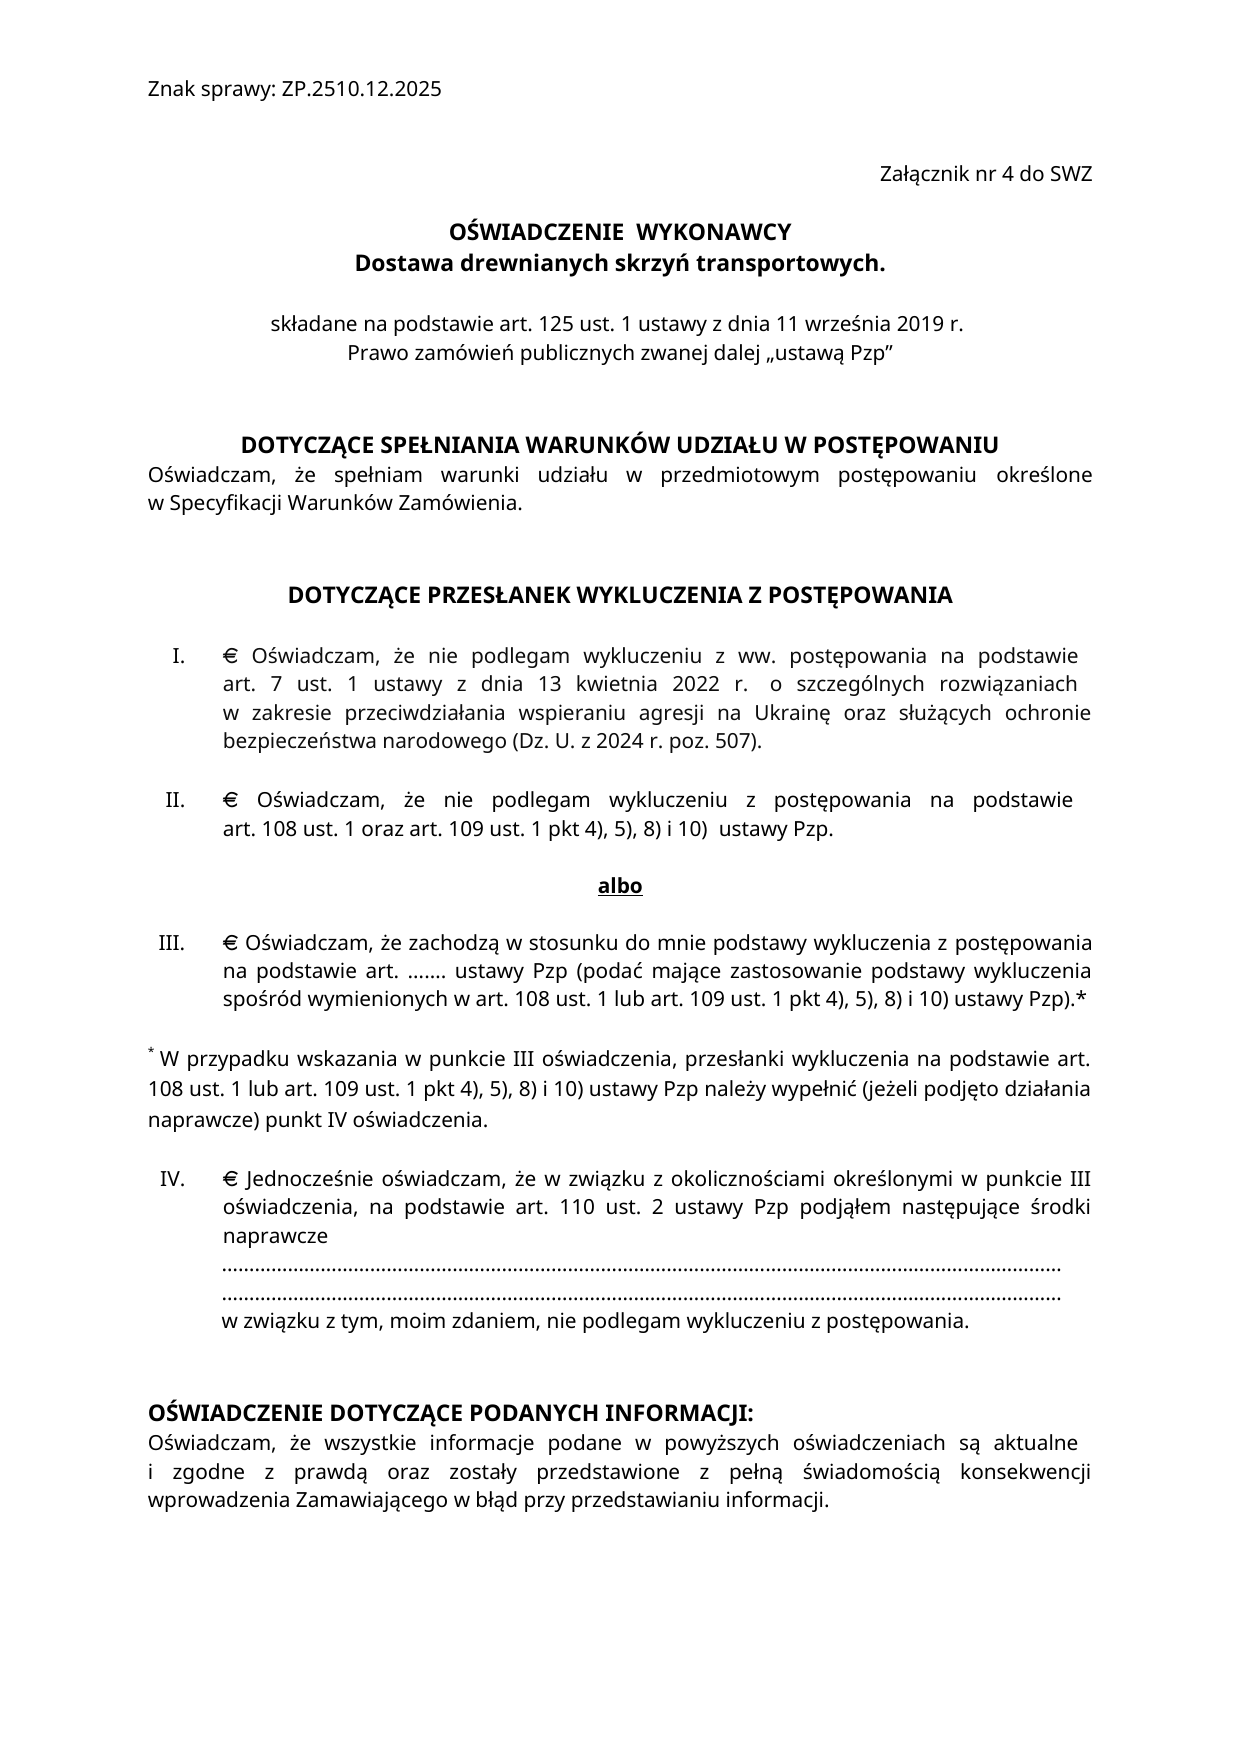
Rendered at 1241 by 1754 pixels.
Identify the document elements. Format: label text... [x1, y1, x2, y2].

text albo [148, 871, 1093, 899]
text OŚWIADCZENIE WYKONAWCY [148, 216, 1093, 247]
list Jednocześnie oświadczam, że w związku z okolicznościami określonymi w punkcie III oświadczenia, na podstawie art. 110 ust. 2 ustawy Pzp podjąłem następujące środki naprawcze [185, 1164, 1093, 1249]
text Oświadczam, że spełniam warunki udziału w przedmiotowym postępowaniu określone w Specyfikacji Warunków Zamówienia. [148, 460, 1093, 517]
list Oświadczam, że nie podlegam wykluczeniu z postępowania na podstawie art. 108 ust. 1 oraz art. 109 ust. 1 pkt 4), 5), 8) i 10) ustawy Pzp. [185, 786, 1093, 842]
text Dostawa drewnianych skrzyń transportowych. [148, 247, 1093, 278]
text * W przypadku wskazania w punkcie III oświadczenia, przesłanki wykluczenia na podstawie art. 108 ust. 1 lub art. 109 ust. 1 pkt 4), 5), 8) i 10) ustawy Pzp należy wypełnić (jeżeli podjęto działania naprawcze) punkt IV oświadczenia. [148, 1044, 1093, 1133]
text Załącznik nr 4 do SWZ [148, 159, 1093, 187]
text Oświadczam, że wszystkie informacje podane w powyższych oświadczeniach są aktualne i zgodne z prawdą oraz zostały przedstawione z pełną świadomością konsekwencji wprowadzenia Zamawiającego w błąd przy przedstawianiu informacji. [148, 1428, 1093, 1514]
text składane na podstawie art. 125 ust. 1 ustawy z dnia 11 września 2019 r. Prawo zamówień publicznych zwanej dalej „ustawą Pzp” [148, 309, 1093, 366]
text OŚWIADCZENIE DOTYCZĄCE PODANYCH INFORMACJI: [148, 1397, 1093, 1428]
list Oświadczam, że nie podlegam wykluczeniu z ww. postępowania na podstawie art. 7 ust. 1 ustawy z dnia 13 kwietnia 2022 r. o szczególnych rozwiązaniach w zakresie przeciwdziałania wspieraniu agresji na Ukrainę oraz służących ochronie bezpieczeństwa narodowego (Dz. U. z 2024 r. poz. 507). [185, 641, 1093, 755]
text DOTYCZĄCE PRZESŁANEK WYKLUCZENIA Z POSTĘPOWANIA [148, 579, 1093, 611]
list Oświadczam, że zachodzą w stosunku do mnie podstawy wykluczenia z postępowania na podstawie art. ……. ustawy Pzp (podać mające zastosowanie podstawy wykluczenia spośród wymienionych w art. 108 ust. 1 lub art. 109 ust. 1 pkt 4), 5), 8) i 10) ustawy Pzp).* [185, 928, 1093, 1013]
text DOTYCZĄCE SPEŁNIANIA WARUNKÓW UDZIAŁU W POSTĘPOWANIU [148, 429, 1093, 460]
text ……………………………………………………………………………………………………………………………………… ……………………………………………………………………………………………………………………………………… w związku z tym, moim zdaniem, nie podlegam wykluczeniu z postępowania. [221, 1249, 1093, 1334]
